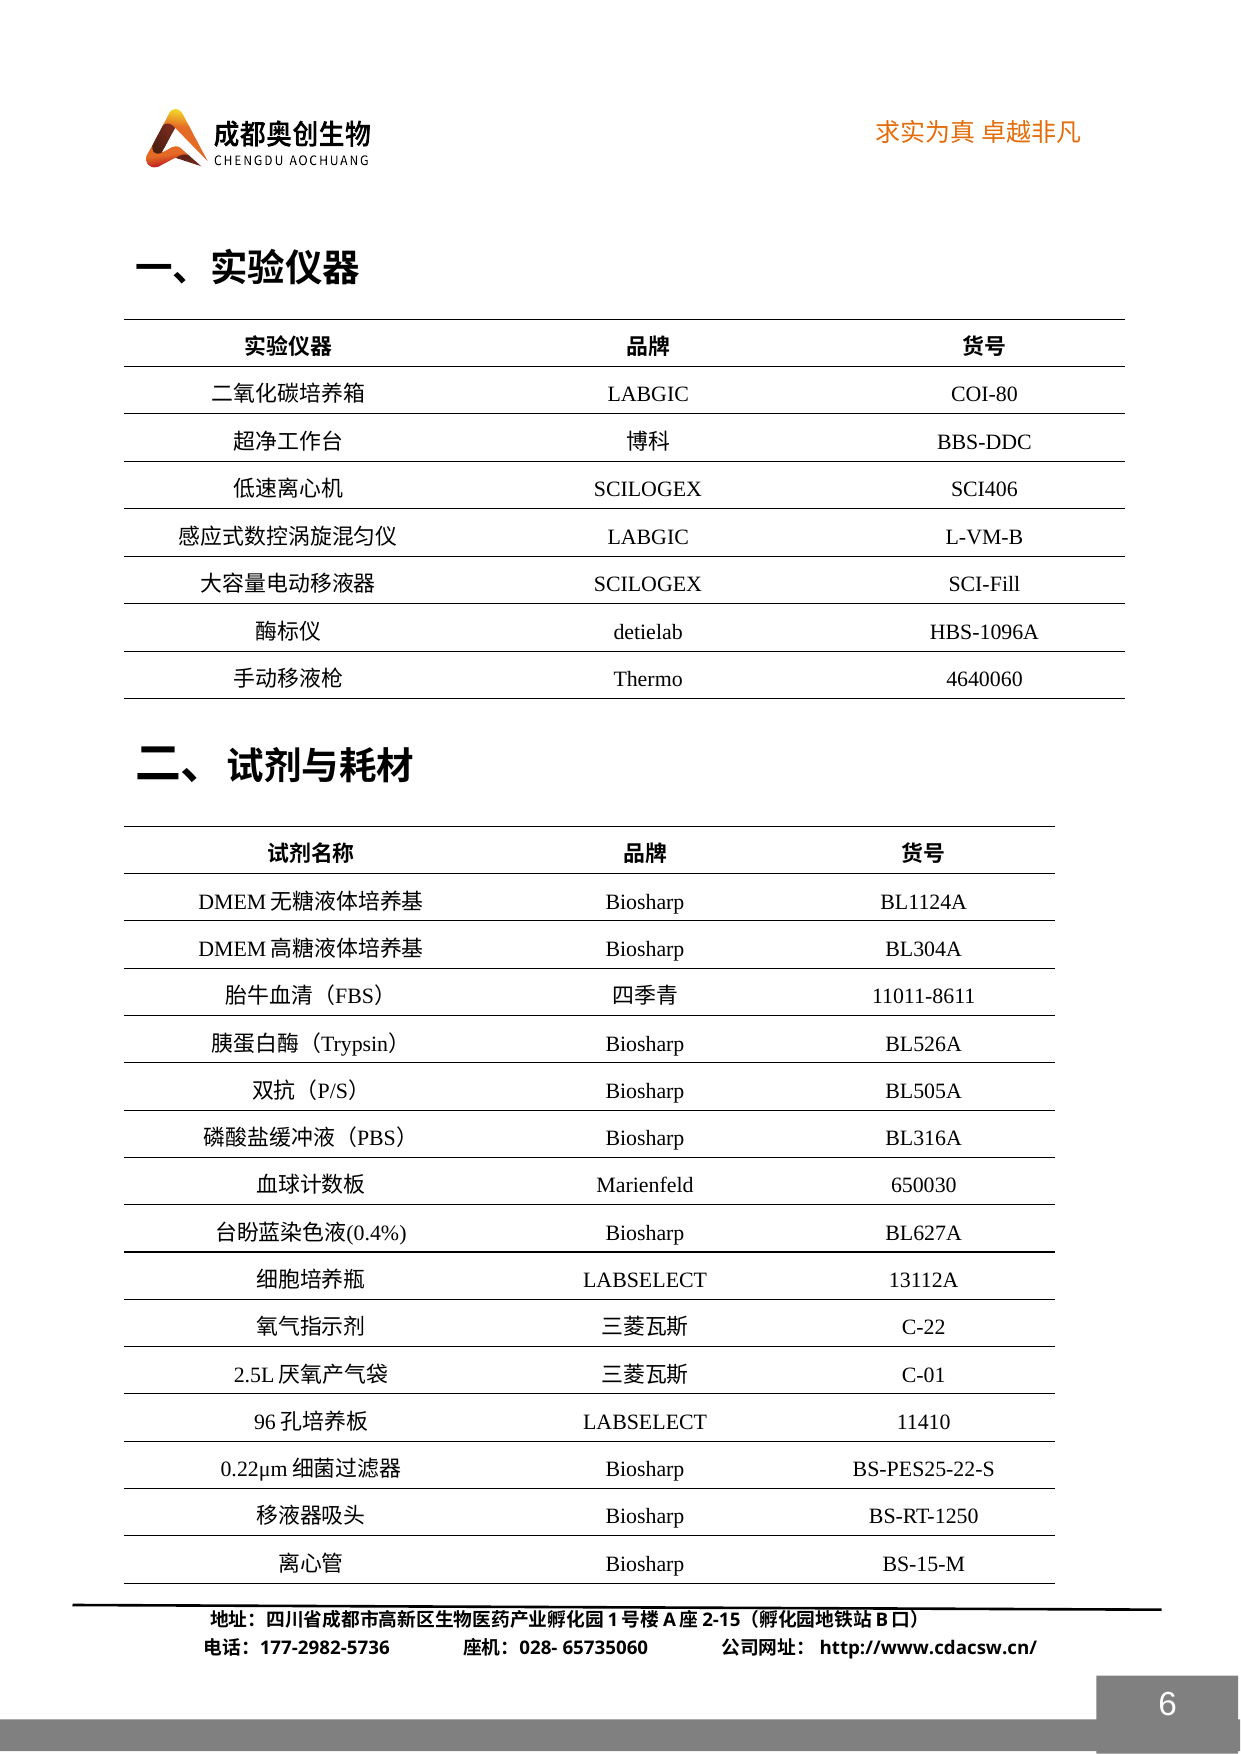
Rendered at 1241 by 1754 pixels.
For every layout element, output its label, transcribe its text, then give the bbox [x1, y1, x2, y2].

table_cell BS-RT-1250 [792, 1489, 1055, 1535]
table_cell LABSELECT [498, 1253, 792, 1299]
table_cell 双抗（P/S） [124, 1063, 498, 1109]
table_cell LABSELECT [498, 1394, 792, 1441]
table_cell 氧气指示剂 [124, 1300, 498, 1346]
table_cell Biosharp [498, 1536, 792, 1582]
table_cell Biosharp [498, 1111, 792, 1157]
table_cell 四季青 [498, 969, 792, 1015]
table_cell BL1124A [792, 874, 1055, 920]
table_cell DMEM无糖液体培养基 [124, 874, 498, 920]
table_header 货号 [792, 827, 1055, 873]
table_cell SCILOGEX [453, 557, 843, 603]
subtitle 试剂与耗材 [135, 726, 1106, 793]
table_cell SCILOGEX [453, 462, 843, 508]
table_cell 博科 [453, 414, 843, 461]
table_cell BL304A [792, 921, 1055, 968]
table_cell Biosharp [498, 1205, 792, 1251]
table_header 试剂名称 [124, 827, 498, 873]
table_cell 大容量电动移液器 [124, 557, 453, 603]
table_cell Marienfeld [498, 1158, 792, 1204]
table_cell 胰蛋白酶（Trypsin） [124, 1016, 498, 1062]
table_cell DMEM高糖液体培养基 [124, 921, 498, 968]
table_cell 细胞培养瓶 [124, 1253, 498, 1299]
table_cell C-22 [792, 1300, 1055, 1346]
table_cell BL526A [792, 1016, 1055, 1062]
table_cell Biosharp [498, 921, 792, 968]
table_cell SCI406 [843, 462, 1125, 508]
table_cell C-01 [792, 1347, 1055, 1393]
table_cell COI-80 [843, 367, 1125, 413]
table_cell 胎牛血清（FBS） [124, 969, 498, 1015]
table_header 品牌 [498, 827, 792, 873]
table_cell 移液器吸头 [124, 1489, 498, 1535]
table_cell SCI-Fill [843, 557, 1125, 603]
table_cell 三菱瓦斯 [498, 1347, 792, 1393]
table_cell 超净工作台 [124, 414, 453, 461]
table_header 货号 [843, 320, 1125, 366]
table_cell BL627A [792, 1205, 1055, 1251]
table_cell 三菱瓦斯 [498, 1300, 792, 1346]
table_cell BS-15-M [792, 1536, 1055, 1582]
table_cell HBS-1096A [843, 604, 1125, 651]
table_cell 二氧化碳培养箱 [124, 367, 453, 413]
table_cell Biosharp [498, 1016, 792, 1062]
table_cell BS-PES25-22-S [792, 1442, 1055, 1488]
table_cell 13112A [792, 1253, 1055, 1299]
table_cell 磷酸盐缓冲液（PBS） [124, 1111, 498, 1157]
table_cell detielab [453, 604, 843, 651]
table_cell 0.22μm细菌过滤器 [124, 1442, 498, 1488]
table_cell LABGIC [453, 509, 843, 556]
table_cell Biosharp [498, 1063, 792, 1109]
table_cell 2.5L厌氧产气袋 [124, 1347, 498, 1393]
table_header 实验仪器 [124, 320, 453, 366]
table_cell 650030 [792, 1158, 1055, 1204]
table_cell 离心管 [124, 1536, 498, 1582]
table_cell BL316A [792, 1111, 1055, 1157]
table_cell BL505A [792, 1063, 1055, 1109]
subtitle 一、实验仪器 [135, 238, 1106, 292]
table_cell L-VM-B [843, 509, 1125, 556]
table_cell Thermo [453, 652, 843, 698]
table_cell 手动移液枪 [124, 652, 453, 698]
table_cell 血球计数板 [124, 1158, 498, 1204]
table_cell Biosharp [498, 1489, 792, 1535]
table_cell Biosharp [498, 874, 792, 920]
table_cell 11410 [792, 1394, 1055, 1441]
table_cell 4640060 [843, 652, 1125, 698]
table_cell 酶标仪 [124, 604, 453, 651]
table_cell BBS-DDC [843, 414, 1125, 461]
table_cell Biosharp [498, 1442, 792, 1488]
table_cell LABGIC [453, 367, 843, 413]
table_cell 96孔培养板 [124, 1394, 498, 1441]
table_header 品牌 [453, 320, 843, 366]
table_cell 感应式数控涡旋混匀仪 [124, 509, 453, 556]
picture [134, 100, 387, 179]
table_cell 低速离心机 [124, 462, 453, 508]
table_cell 11011-8611 [792, 969, 1055, 1015]
table_cell 台盼蓝染色液(0.4%) [124, 1205, 498, 1251]
